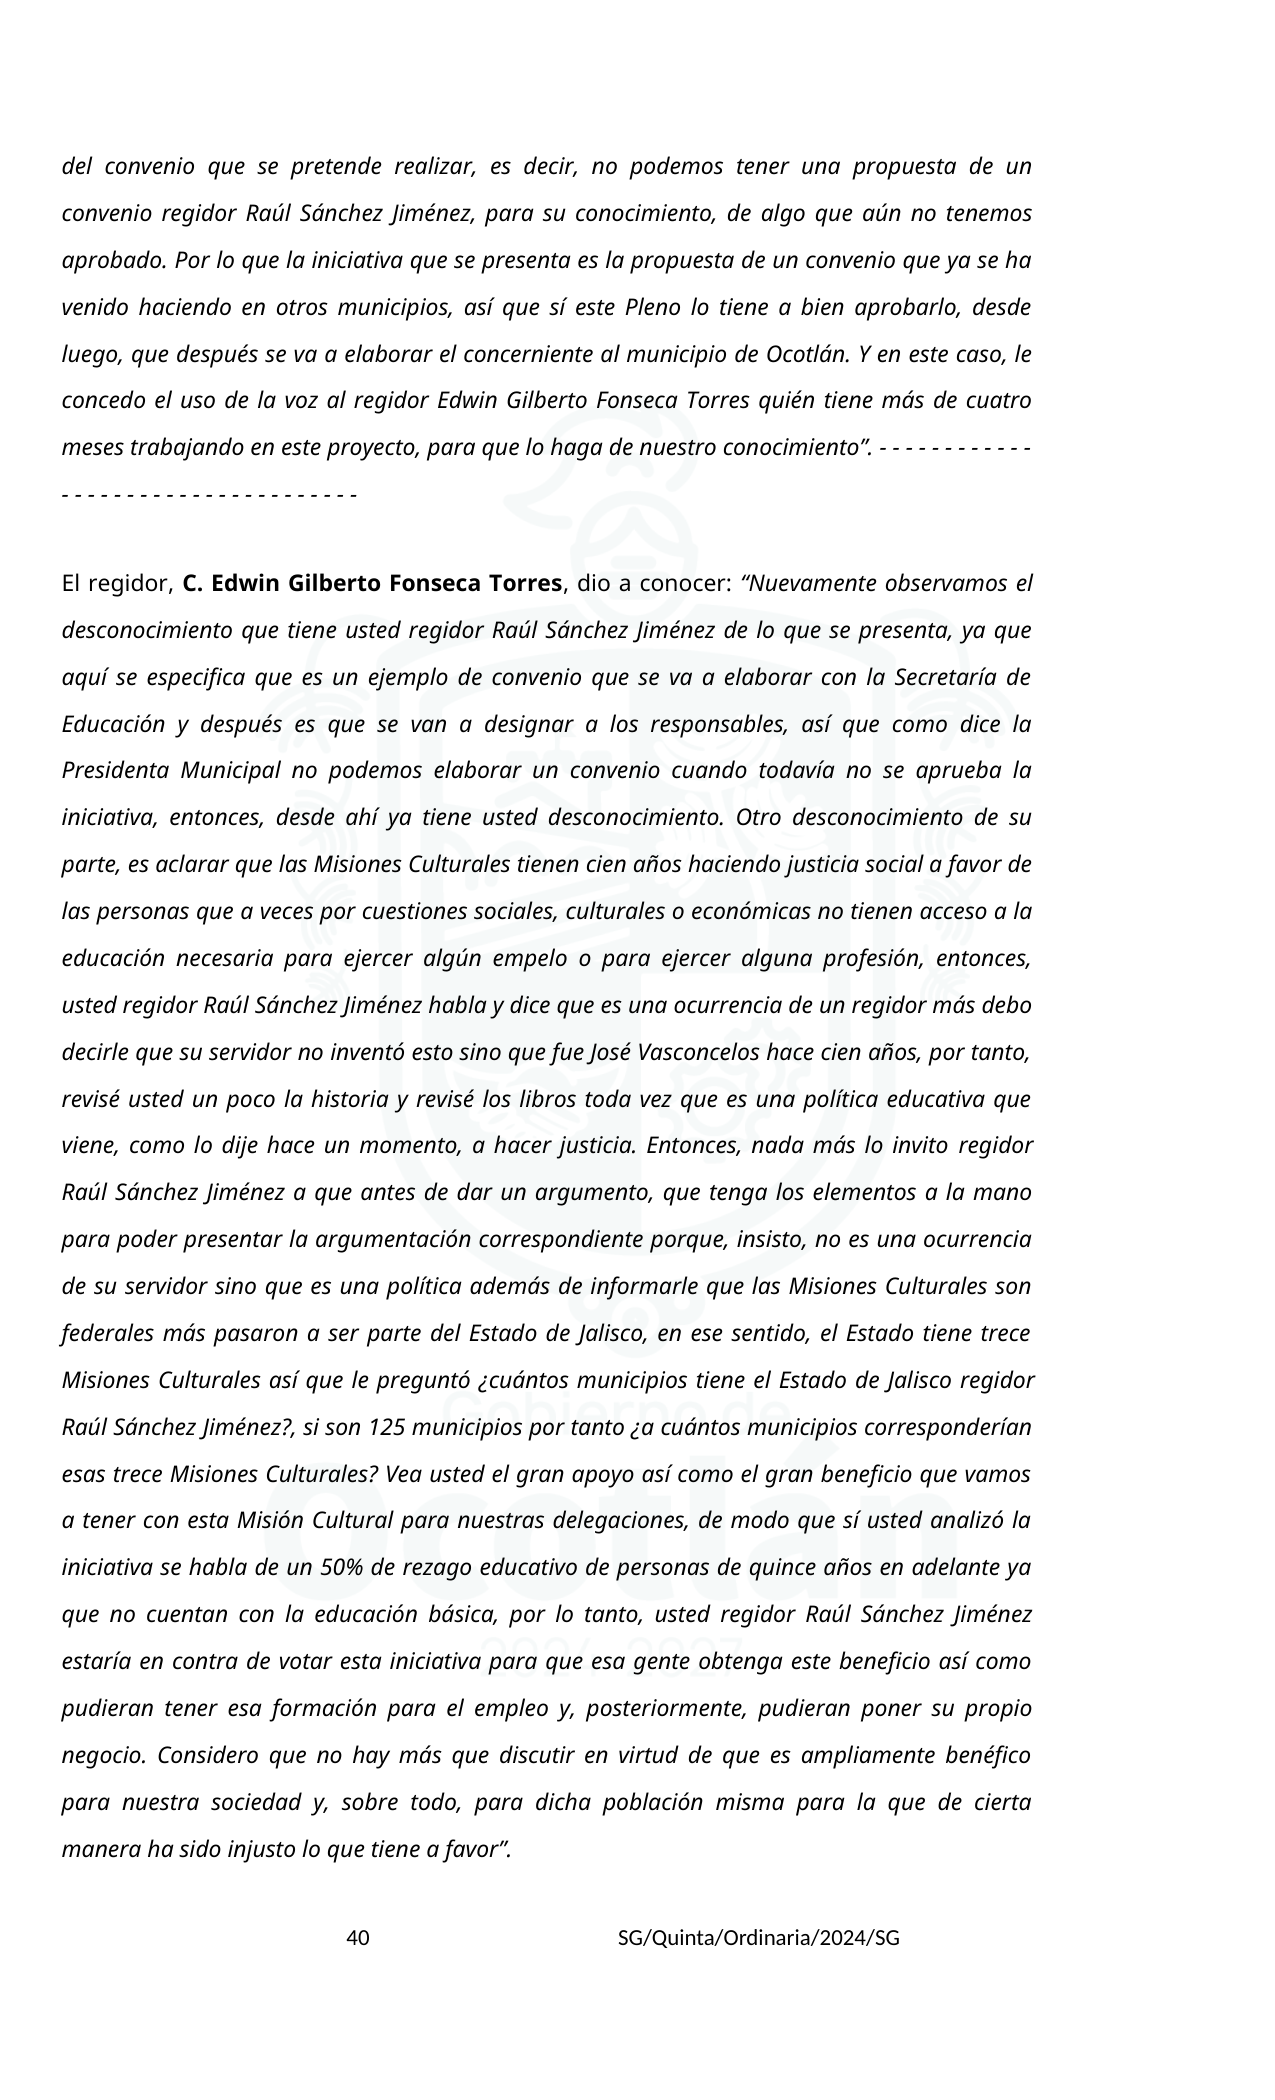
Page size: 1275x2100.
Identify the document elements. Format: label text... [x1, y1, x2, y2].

text del convenio que se pretende realizar, es decir, no podemos tener una propuesta de un convenio regidor Raúl Sánchez Jiménez, para su conocimiento, de algo que aún no tenemos aprobado. Por lo que la iniciativa que se presenta es la propuesta de un convenio que ya se ha venido haciendo en otros municipios, así que sí este Pleno lo tiene a bien aprobarlo, desde luego, que después se va a elaborar el concerniente al municipio de Ocotlán. Y en este caso, le concedo el uso de la voz al regidor Edwin Gilberto Fonseca Torres quién tiene más de cuatro meses trabajando en este proyecto, para que lo haga de nuestro conocimiento”. - - - - - - - - - - - - - - - - - - - - - - - - - - - - - - - - - - - [61, 150, 1036, 509]
text El regidor, C. Edwin Gilberto Fonseca Torres, dio a conocer: “Nuevamente observamos el desconocimiento que tiene usted regidor Raúl Sánchez Jiménez de lo que se presenta, ya que aquí se especifica que es un ejemplo de convenio que se va a elaborar con la Secretaría de Educación y después es que se van a designar a los responsables, así que como dice la Presidenta Municipal no podemos elaborar un convenio cuando todavía no se aprueba la iniciativa, entonces, desde ahí ya tiene usted desconocimiento. Otro desconocimiento de su parte, es aclarar que las Misiones Culturales tienen cien años haciendo justicia social a favor de las personas que a veces por cuestiones sociales, culturales o económicas no tienen acceso a la educación necesaria para ejercer algún empelo o para ejercer alguna profesión, entonces, usted regidor Raúl Sánchez Jiménez habla y dice que es una ocurrencia de un regidor más debo decirle que su servidor no inventó esto sino que fue José Vasconcelos hace cien años, por tanto, revisé usted un poco la historia y revisé los libros toda vez que es una política educativa que viene, como lo dije hace un momento, a hacer justicia. Entonces, nada más lo invito regidor Raúl Sánchez Jiménez a que antes de dar un argumento, que tenga los elementos a la mano para poder presentar la argumentación correspondiente porque, insisto, no es una ocurrencia de su servidor sino que es una política además de informarle que las Misiones Culturales son federales más pasaron a ser parte del Estado de Jalisco, en ese sentido, el Estado tiene trece Misiones Culturales así que le preguntó ¿cuántos municipios tiene el Estado de Jalisco regidor Raúl Sánchez Jiménez?, si son 125 municipios por tanto ¿a cuántos municipios corresponderían esas trece Misiones Culturales? Vea usted el gran apoyo así como el gran beneficio que vamos a tener con esta Misión Cultural para nuestras delegaciones, de modo que sí usted analizó la iniciativa se habla de un 50% de rezago educativo de personas de quince años en adelante ya que no cuentan con la educación básica, por lo tanto, usted regidor Raúl Sánchez Jiménez estaría en contra de votar esta iniciativa para que esa gente obtenga este beneficio así como pudieran tener esa formación para el empleo y, posteriormente, pudieran poner su propio negocio. Considero que no hay más que discutir en virtud de que es ampliamente benéfico para nuestra sociedad y, sobre todo, para dicha población misma para la que de cierta manera ha sido injusto lo que tiene a favor”. [61, 567, 1036, 1864]
